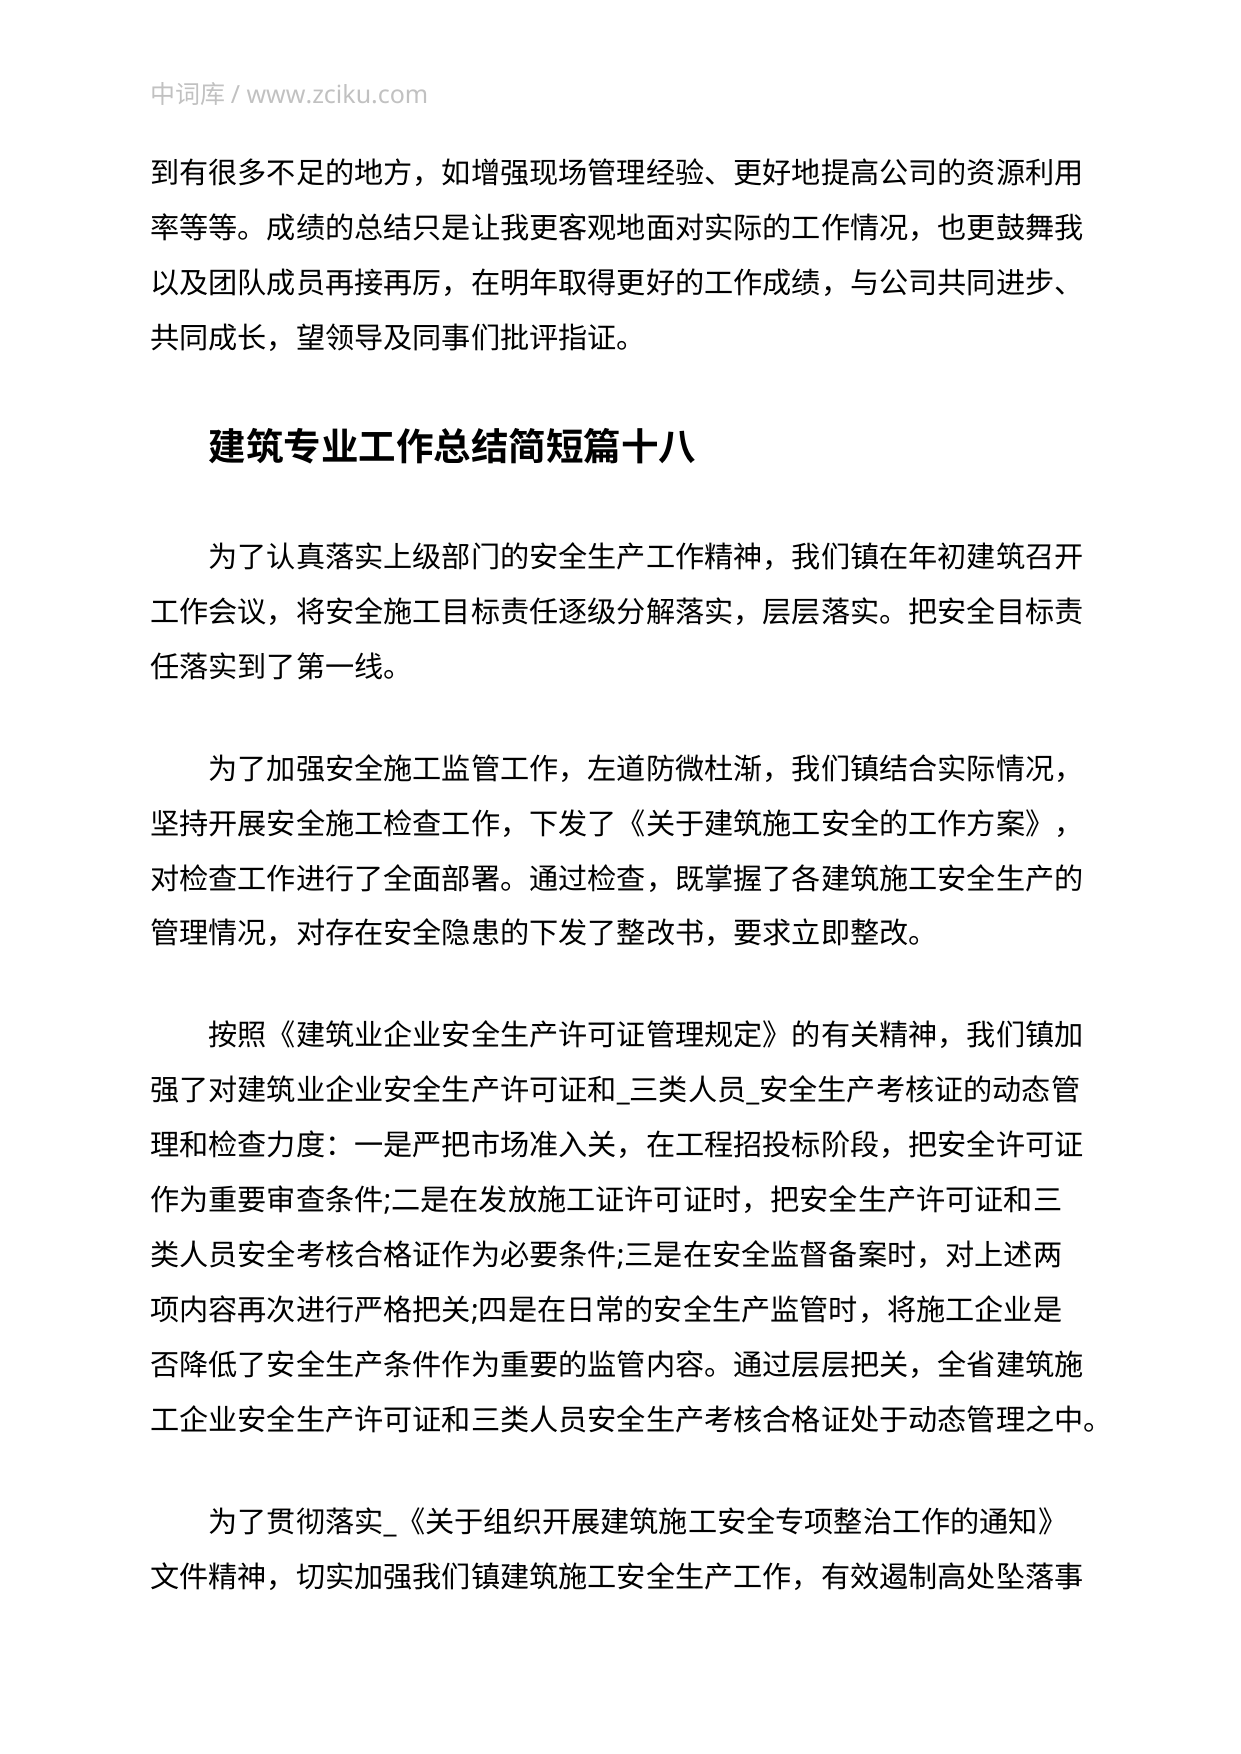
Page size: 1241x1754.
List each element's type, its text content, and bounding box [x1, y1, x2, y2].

text 建筑专业工作总结简短篇十八 [150, 416, 1090, 471]
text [150, 1498, 1090, 1596]
text 为了认真落实上级部门的安全生产工作精神，我们镇在年初建筑召开工作会议，将安全施工目标责任逐级分解落实，层层落实。把安全目标责任落实到了第一线。 [150, 534, 1090, 686]
text 按照《建筑业企业安全生产许可证管理规定》的有关精神，我们镇加强了对建筑业企业安全生产许可证和_三类人员_安全生产考核证的动态管理和检查力度：一是严把市场准入关，在工程招投标阶段，把安全许可证作为重要审查条件;二是在发放施工证许可证时，把安全生产许可证和三类人员安全考核合格证作为必要条件;三是在安全监督备案时，对上述两项内容再次进行严格把关;四是在日常的安全生产监管时，将施工企业是否降低了安全生产条件作为重要的监管内容。通过层层把关，全省建筑施工企业安全生产许可证和三类人员安全生产考核合格证处于动态管理之中。 [150, 1012, 1090, 1439]
text 为了加强安全施工监管工作，左道防微杜渐，我们镇结合实际情况，坚持开展安全施工检查工作，下发了《关于建筑施工安全的工作方案》，对检查工作进行了全面部署。通过检查，既掌握了各建筑施工安全生产的管理情况，对存在安全隐患的下发了整改书，要求立即整改。 [150, 745, 1090, 952]
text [150, 150, 1090, 357]
